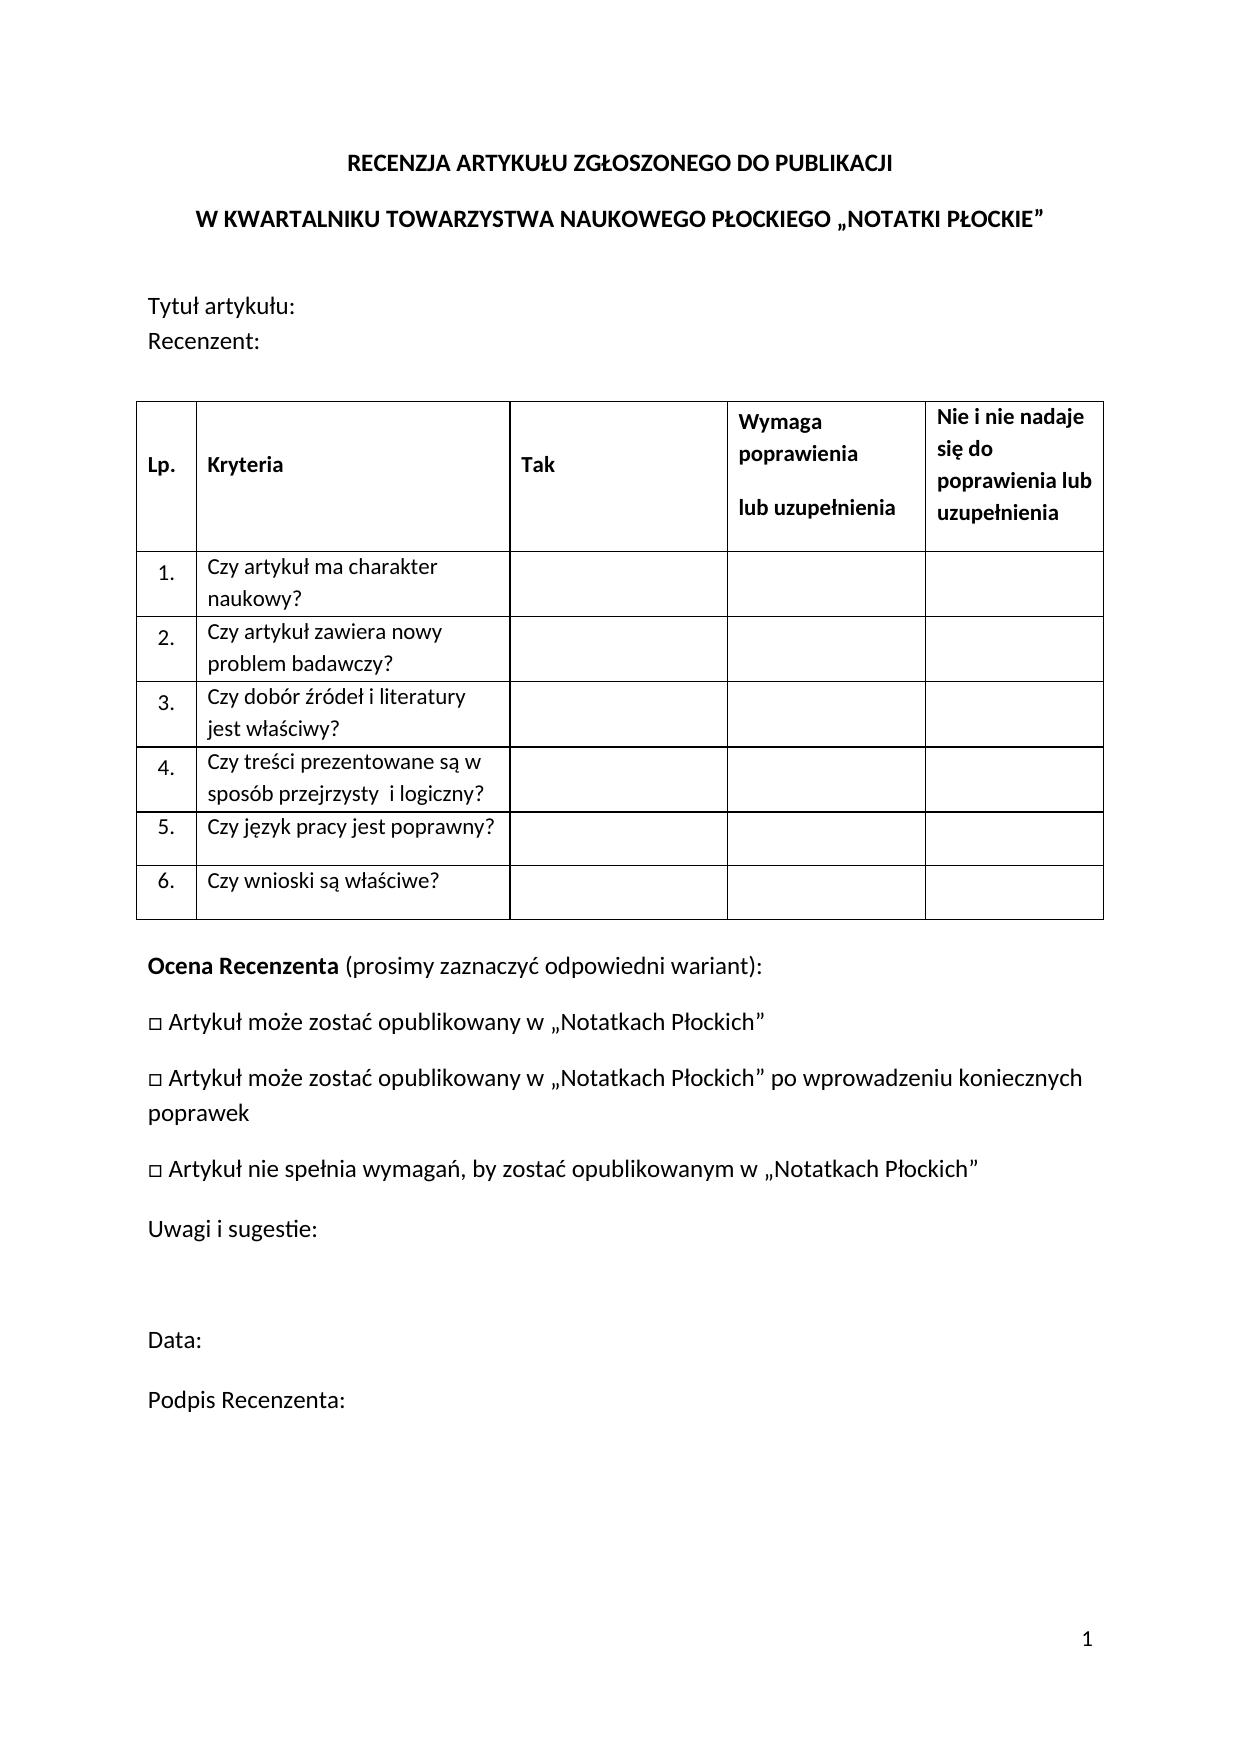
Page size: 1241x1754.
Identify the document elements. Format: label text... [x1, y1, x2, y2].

table_cell [511, 617, 727, 681]
text Recenzent: [148, 325, 1093, 355]
table_cell [926, 866, 1103, 919]
text Podpis Recenzenta: [148, 1384, 1093, 1414]
table_cell Czy artykuł zawiera nowy problem badawczy? [197, 617, 509, 681]
table_cell [728, 866, 925, 919]
table_cell [511, 682, 727, 746]
table_header Tak [511, 402, 727, 551]
text Tytuł artykułu: [148, 290, 1093, 320]
table_cell [926, 682, 1103, 746]
table_cell 3. [137, 682, 196, 746]
table_cell [511, 748, 727, 811]
table_cell [511, 866, 727, 919]
text Ocena Recenzenta (prosimy zaznaczyć odpowiedni wariant): [148, 951, 1093, 981]
table_cell Czy dobór źródeł i literatury jest właściwy? [197, 682, 509, 746]
table_cell 6. [137, 866, 196, 919]
table_cell [926, 617, 1103, 681]
text RECENZJA ARTYKUŁU ZGŁOSZONEGO DO PUBLIKACJI [148, 148, 1093, 178]
table_cell Czy artykuł ma charakter naukowy? [197, 552, 509, 616]
table_header Wymaga poprawienia lub uzupełnienia [728, 402, 925, 551]
table_cell [511, 813, 727, 865]
text Uwagi i sugestie: [148, 1213, 1093, 1243]
text □ Artykuł nie spełnia wymagań, by zostać opublikowanym w „Notatkach Płockich” [148, 1153, 1093, 1183]
table_cell Czy wnioski są właściwe? [197, 866, 509, 919]
text □ Artykuł może zostać opublikowany w „Notatkach Płockich” po wprowadzeniu koniecznych poprawek [148, 1062, 1093, 1128]
table_cell [728, 748, 925, 811]
table_cell [511, 552, 727, 616]
table_cell 4. [137, 748, 196, 811]
table_cell Czy treści prezentowane są w sposób przejrzysty i logiczny? [197, 748, 509, 811]
table_cell [728, 617, 925, 681]
table_cell 5. [137, 813, 196, 865]
table_cell [926, 748, 1103, 811]
table_cell 2. [137, 617, 196, 681]
table_cell 1. [137, 552, 196, 616]
table_cell [728, 682, 925, 746]
table_cell [728, 552, 925, 616]
text W KWARTALNIKU TOWARZYSTWA NAUKOWEGO PŁOCKIEGO „NOTATKI PŁOCKIE” [148, 203, 1093, 234]
table_cell [926, 552, 1103, 616]
text Data: [148, 1324, 1093, 1354]
table_header Nie i nie nadaje się do poprawienia lub uzupełnienia [926, 402, 1103, 551]
table_header Kryteria [197, 402, 509, 551]
table_cell [728, 813, 925, 865]
table_cell Czy język pracy jest poprawny? [197, 813, 509, 865]
text □ Artykuł może zostać opublikowany w „Notatkach Płockich” [148, 1006, 1093, 1037]
table_header Lp. [137, 402, 196, 551]
table_cell [926, 813, 1103, 865]
